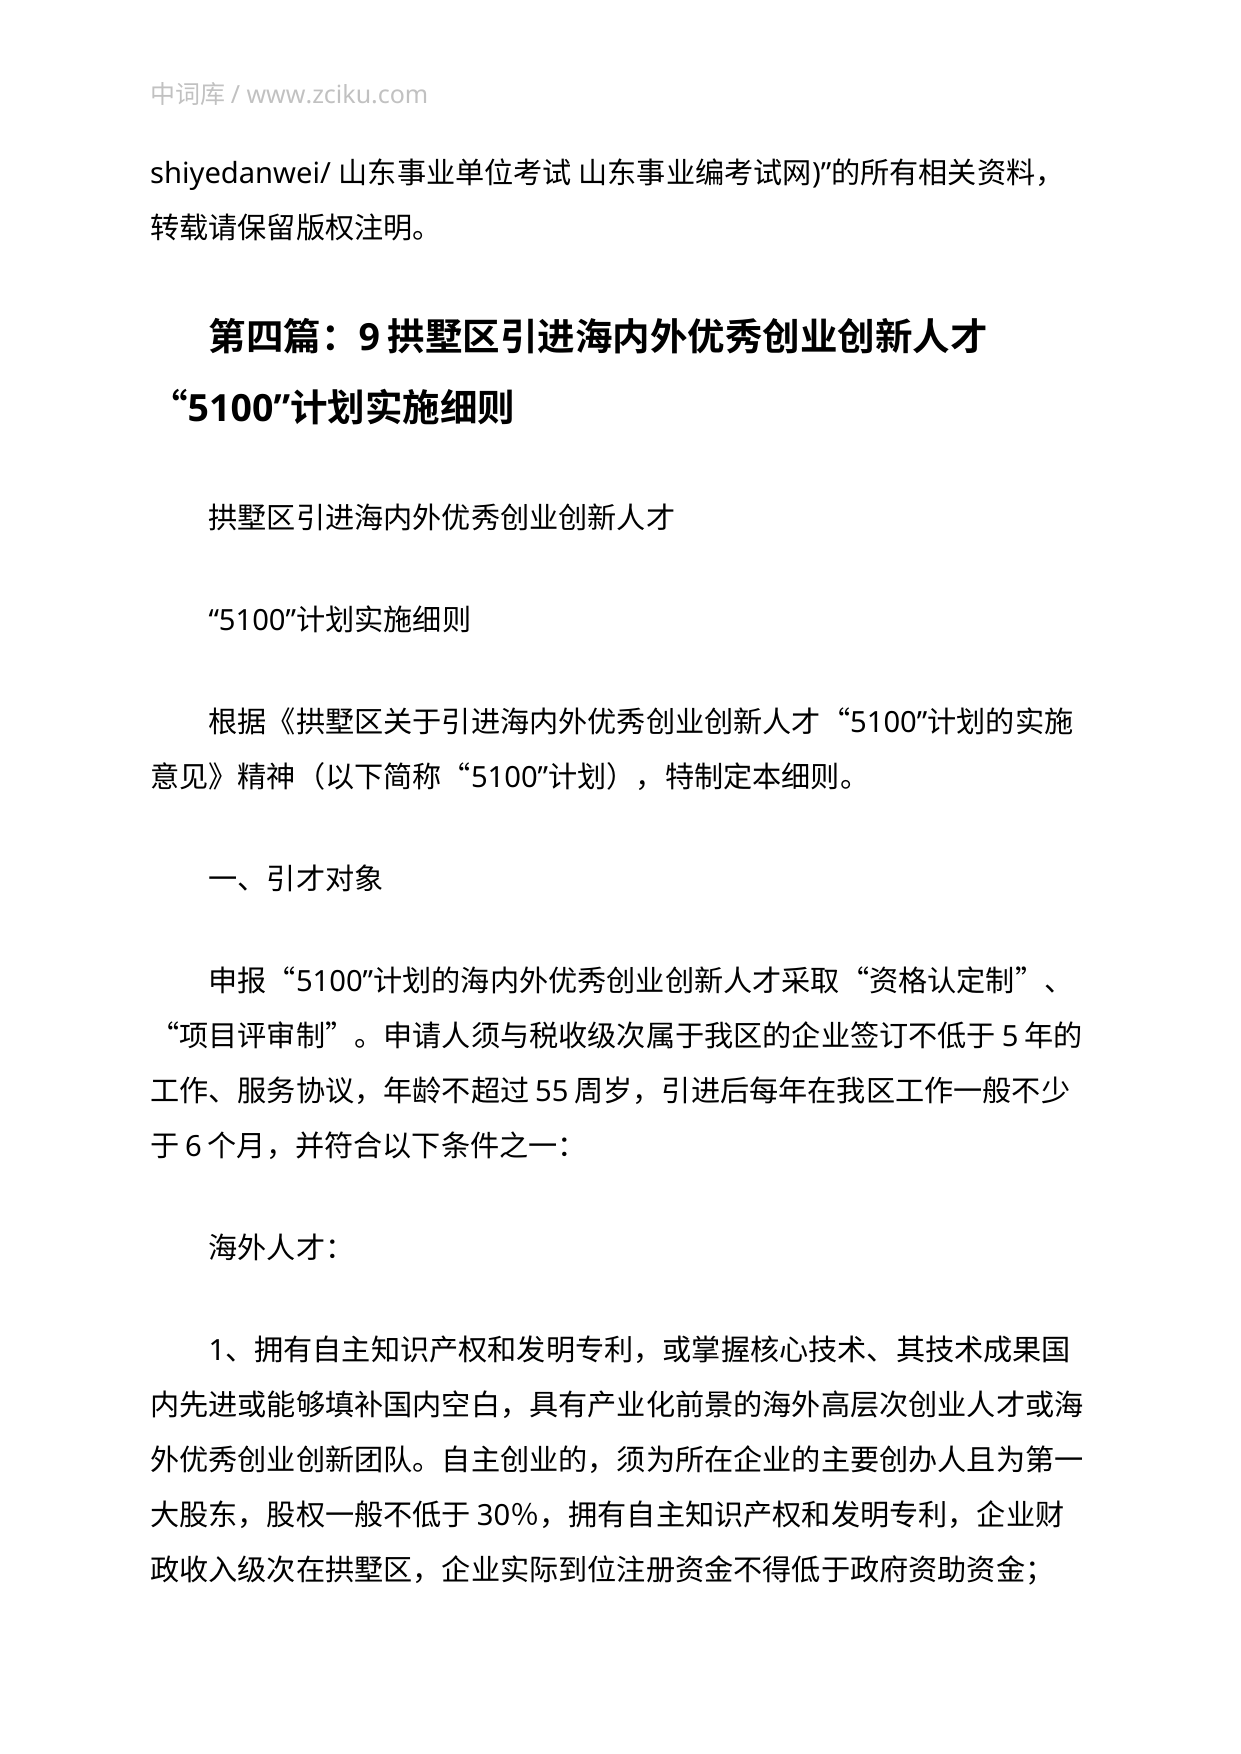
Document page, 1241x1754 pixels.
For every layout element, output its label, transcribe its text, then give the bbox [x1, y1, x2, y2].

text 海外人才： [150, 1224, 1090, 1267]
text “5100”计划实施细则 [150, 597, 1090, 639]
text 1、拥有自主知识产权和发明专利，或掌握核心技术、其技术成果国内先进或能够填补国内空白，具有产业化前景的海外高层次创业人才或海外优秀创业创新团队。自主创业的，须为所在企业的主要创办人且为第一大股东，股权一般不低于30％，拥有自主知识产权和发明专利，企业财政收入级次在拱墅区，企业实际到位注册资金不得低于政府资助资金； [150, 1326, 1090, 1588]
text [150, 150, 1090, 247]
text 根据《拱墅区关于引进海内外优秀创业创新人才“5100”计划的实施意见》精神（以下简称“5100”计划），特制定本细则。 [150, 699, 1090, 796]
text 第四篇：9拱墅区引进海内外优秀创业创新人才“5100”计划实施细则 [150, 307, 1090, 432]
text 一、引才对象 [150, 856, 1090, 898]
text 拱墅区引进海内外优秀创业创新人才 [150, 495, 1090, 537]
text 申报“5100”计划的海内外优秀创业创新人才采取“资格认定制”、“项目评审制”。申请人须与税收级次属于我区的企业签订不低于5年的工作、服务协议，年龄不超过55周岁，引进后每年在我区工作一般不少于6个月，并符合以下条件之一： [150, 958, 1090, 1165]
